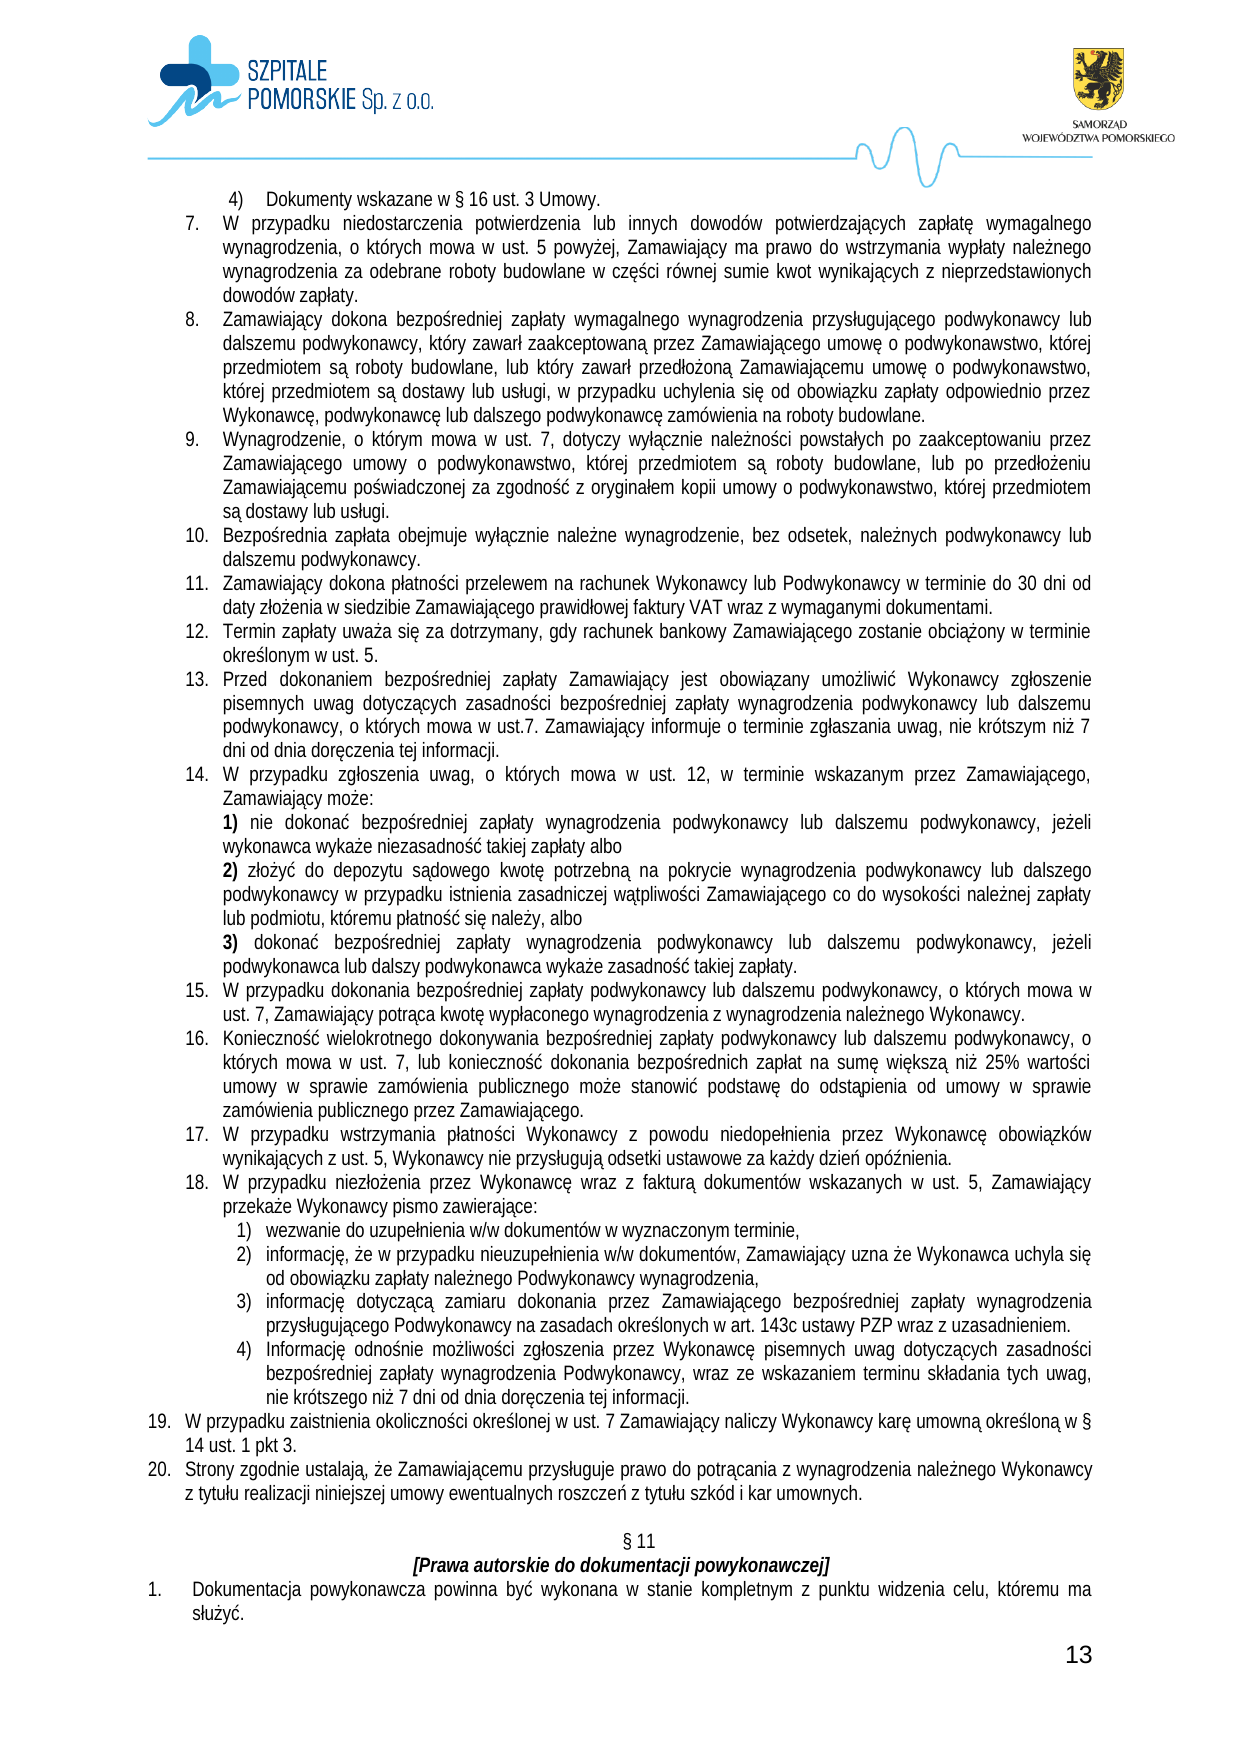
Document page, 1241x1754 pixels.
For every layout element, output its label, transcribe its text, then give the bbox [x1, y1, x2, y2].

list Zamawiający dokona płatności przelewem na rachunek Wykonawcy lub Podwykonawcy w terminie do 30 dni od daty złożenia w siedzibie Zamawiającego prawidłowej faktury VAT wraz z wymaganymi dokumentami. [185, 571, 1092, 618]
list Konieczność wielokrotnego dokonywania bezpośredniej zapłaty podwykonawcy lub dalszemu podwykonawcy, o których mowa w ust. 7, lub konieczność dokonania bezpośrednich zapłat na sumę większą niż 25% wartości umowy w sprawie zamówienia publicznego może stanowić podstawę do odstąpienia od umowy w sprawie zamówienia publicznego przez Zamawiającego. [185, 1026, 1092, 1122]
list wezwanie do uzupełnienia w/w dokumentów w wyznaczonym terminie, [236, 1217, 1092, 1241]
list Strony zgodnie ustalają, że Zamawiającemu przysługuje prawo do potrącania z wynagrodzenia należnego Wykonawcy z tytułu realizacji niniejszej umowy ewentualnych roszczeń z tytułu szkód i kar umownych. [148, 1457, 1092, 1505]
list Bezpośrednia zapłata obejmuje wyłącznie należne wynagrodzenie, bez odsetek, należnych podwykonawcy lub dalszemu podwykonawcy. [185, 523, 1092, 571]
list Dokumenty wskazane w § 16 ust. 3 Umowy. [228, 188, 1092, 211]
list Termin zapłaty uważa się za dotrzymany, gdy rachunek bankowy Zamawiającego zostanie obciążony w terminie określonym w ust. 5. [185, 618, 1092, 666]
list informację dotyczącą zamiaru dokonania przez Zamawiającego bezpośredniej zapłaty wynagrodzenia przysługującego Podwykonawcy na zasadach określonych w art. 143c ustawy PZP wraz z uzasadnieniem. [236, 1289, 1092, 1337]
text 3) dokonać bezpośredniej zapłaty wynagrodzenia podwykonawcy lub dalszemu podwykonawcy, jeżeli podwykonawca lub dalszy podwykonawca wykaże zasadność takiej zapłaty. [223, 930, 1092, 978]
list Dokumentacja powykonawcza powinna być wykonana w stanie kompletnym z punktu widzenia celu, któremu ma służyć. [148, 1577, 1092, 1625]
list W przypadku niedostarczenia potwierdzenia lub innych dowodów potwierdzających zapłatę wymagalnego wynagrodzenia, o których mowa w ust. 5 powyżej, Zamawiający ma prawo do wstrzymania wypłaty należnego wynagrodzenia za odebrane roboty budowlane w części równej sumie kwot wynikających z nieprzedstawionych dowodów zapłaty. [185, 211, 1092, 307]
list W przypadku niezłożenia przez Wykonawcę wraz z fakturą dokumentów wskazanych w ust. 5, Zamawiający przekaże Wykonawcy pismo zawierające: [185, 1169, 1092, 1217]
list W przypadku zgłoszenia uwag, o których mowa w ust. 12, w terminie wskazanym przez Zamawiającego, Zamawiający może: [185, 762, 1092, 810]
list W przypadku dokonania bezpośredniej zapłaty podwykonawcy lub dalszemu podwykonawcy, o których mowa w ust. 7, Zamawiający potrąca kwotę wypłaconego wynagrodzenia z wynagrodzenia należnego Wykonawcy. [185, 978, 1092, 1026]
list W przypadku wstrzymania płatności Wykonawcy z powodu niedopełnienia przez Wykonawcę obowiązków wynikających z ust. 5, Wykonawcy nie przysługują odsetki ustawowe za każdy dzień opóźnienia. [185, 1122, 1092, 1169]
text § 11 [185, 1529, 1092, 1553]
list Zamawiający dokona bezpośredniej zapłaty wymagalnego wynagrodzenia przysługującego podwykonawcy lub dalszemu podwykonawcy, który zawarł zaakceptowaną przez Zamawiającego umowę o podwykonawstwo, której przedmiotem są roboty budowlane, lub który zawarł przedłożoną Zamawiającemu umowę o podwykonawstwo, której przedmiotem są dostawy lub usługi, w przypadku uchylenia się od obowiązku zapłaty odpowiednio przez Wykonawcę, podwykonawcę lub dalszego podwykonawcę zamówienia na roboty budowlane. [185, 307, 1092, 427]
list Wynagrodzenie, o którym mowa w ust. 7, dotyczy wyłącznie należności powstałych po zaakceptowaniu przez Zamawiającego umowy o podwykonawstwo, której przedmiotem są roboty budowlane, lub po przedłożeniu Zamawiającemu poświadczonej za zgodność z oryginałem kopii umowy o podwykonawstwo, której przedmiotem są dostawy lub usługi. [185, 427, 1092, 523]
text 2) złożyć do depozytu sądowego kwotę potrzebną na pokrycie wynagrodzenia podwykonawcy lub dalszego podwykonawcy w przypadku istnienia zasadniczej wątpliwości Zamawiającego co do wysokości należnej zapłaty lub podmiotu, któremu płatność się należy, albo [223, 858, 1092, 930]
text 1) nie dokonać bezpośredniej zapłaty wynagrodzenia podwykonawcy lub dalszemu podwykonawcy, jeżeli wykonawca wykaże niezasadność takiej zapłaty albo [223, 810, 1092, 858]
list Przed dokonaniem bezpośredniej zapłaty Zamawiający jest obowiązany umożliwić Wykonawcy zgłoszenie pisemnych uwag dotyczących zasadności bezpośredniej zapłaty wynagrodzenia podwykonawcy lub dalszemu podwykonawcy, o których mowa w ust.7. Zamawiający informuje o terminie zgłaszania uwag, nie krótszym niż 7 dni od dnia doręczenia tej informacji. [185, 666, 1092, 762]
list informację, że w przypadku nieuzupełnienia w/w dokumentów, Zamawiający uzna że Wykonawca uchyla się od obowiązku zapłaty należnego Podwykonawcy wynagrodzenia, [236, 1241, 1092, 1289]
picture [147, 35, 1175, 188]
list Informację odnośnie możliwości zgłoszenia przez Wykonawcę pisemnych uwag dotyczących zasadności bezpośredniej zapłaty wynagrodzenia Podwykonawcy, wraz ze wskazaniem terminu składania tych uwag, nie krótszego niż 7 dni od dnia doręczenia tej informacji. [236, 1337, 1092, 1409]
text [Prawa autorskie do dokumentacji powykonawczej] [148, 1553, 1092, 1577]
list W przypadku zaistnienia okoliczności określonej w ust. 7 Zamawiający naliczy Wykonawcy karę umowną określoną w § 14 ust. 1 pkt 3. [148, 1409, 1092, 1457]
